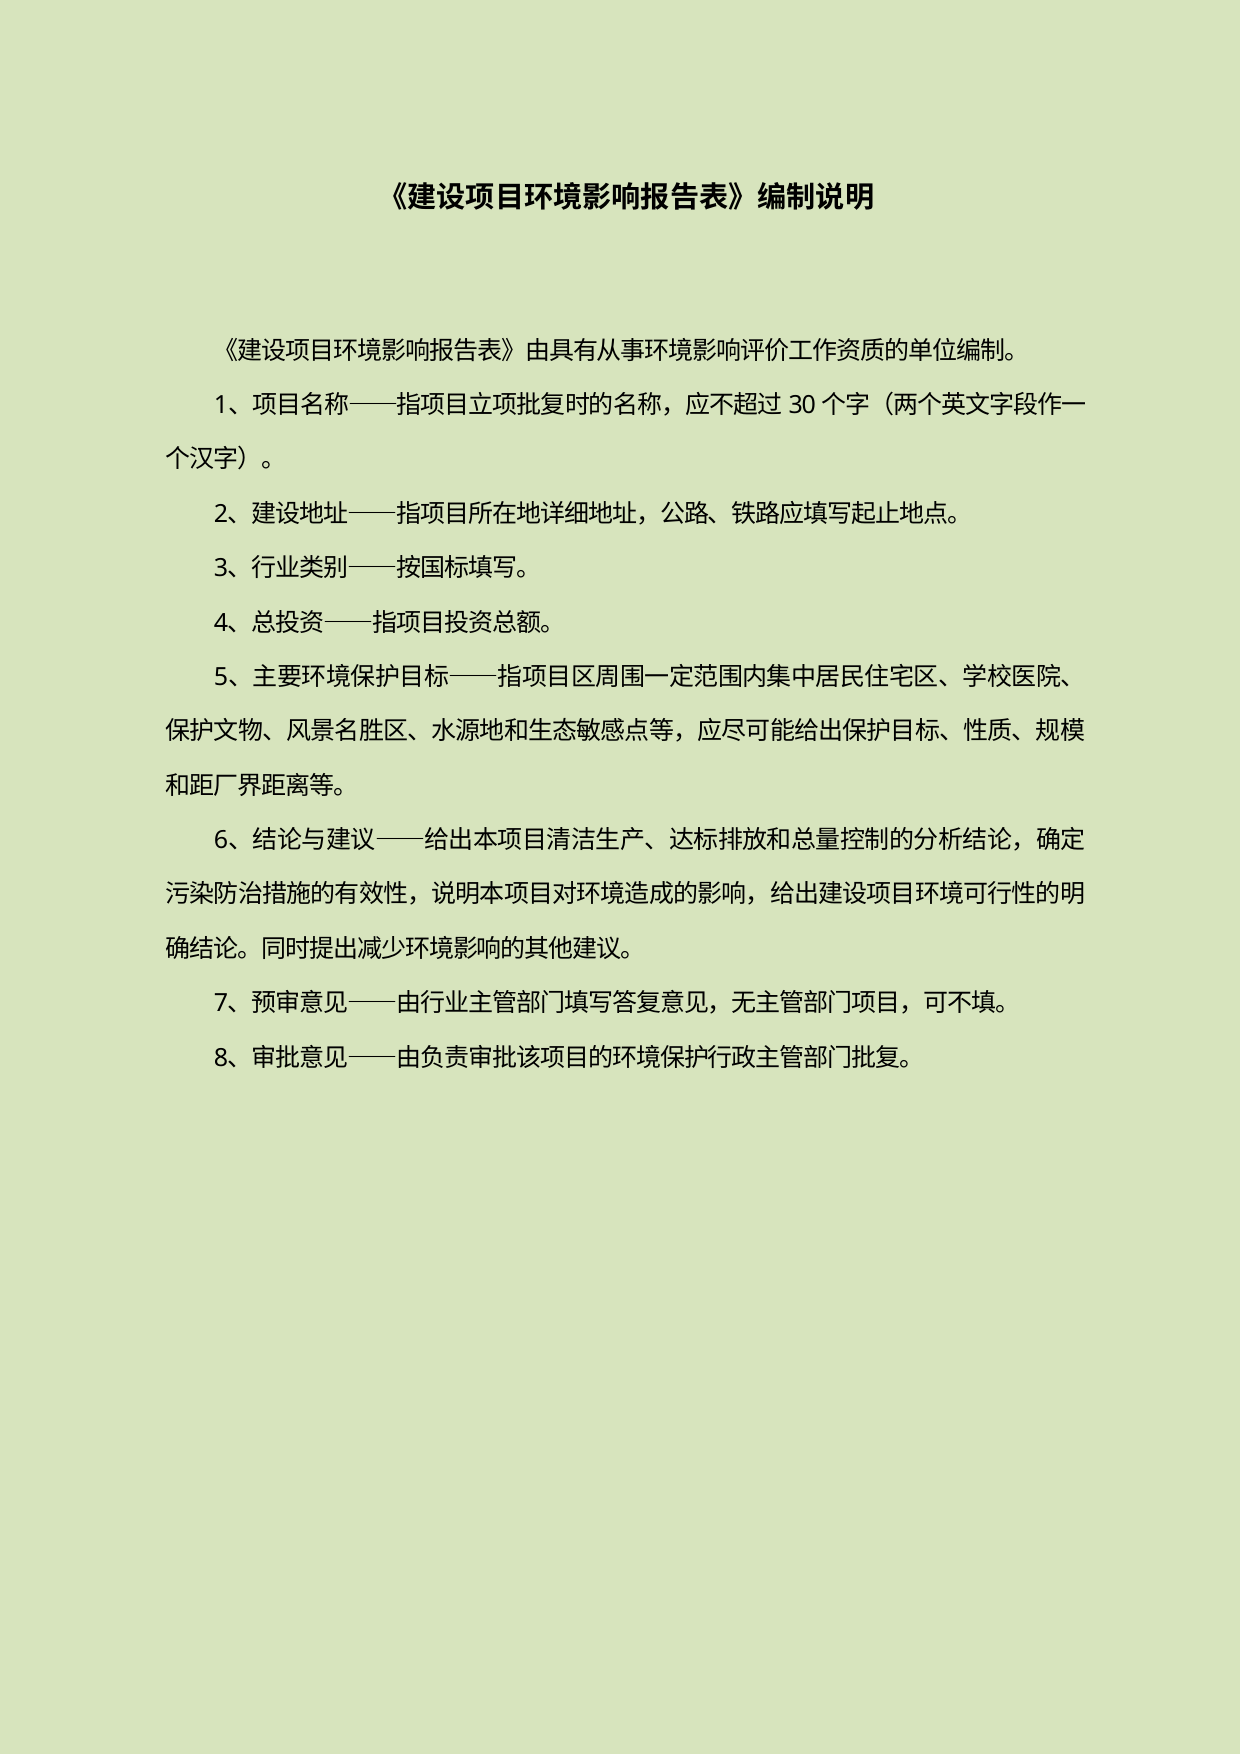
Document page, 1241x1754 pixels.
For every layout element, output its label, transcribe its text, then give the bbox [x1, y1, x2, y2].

text 《建设项目环境影响报告表》由具有从事环境影响评价工作资质的单位编制。 [165, 330, 1087, 366]
text 8、审批意见——由负责审批该项目的环境保护行政主管部门批复。 [165, 1037, 1087, 1073]
text 1、项目名称——指项目立项批复时的名称，应不超过30个字（两个英文字段作一个汉字）。 [165, 384, 1087, 475]
text 《建设项目环境影响报告表》编制说明 [165, 162, 1087, 227]
text 5、主要环境保护目标——指项目区周围一定范围内集中居民住宅区、学校医院、保护文物、风景名胜区、水源地和生态敏感点等，应尽可能给出保护目标、性质、规模和距厂界距离等。 [165, 656, 1087, 801]
text 6、结论与建议——给出本项目清洁生产、达标排放和总量控制的分析结论，确定污染防治措施的有效性，说明本项目对环境造成的影响，给出建设项目环境可行性的明确结论。同时提出减少环境影响的其他建议。 [165, 819, 1087, 964]
text 3、行业类别——按国标填写。 [165, 548, 1087, 584]
text 4、总投资——指项目投资总额。 [165, 602, 1087, 638]
text 2、建设地址——指项目所在地详细地址，公路、铁路应填写起止地点。 [165, 493, 1087, 529]
text 7、预审意见——由行业主管部门填写答复意见，无主管部门项目，可不填。 [165, 983, 1087, 1019]
